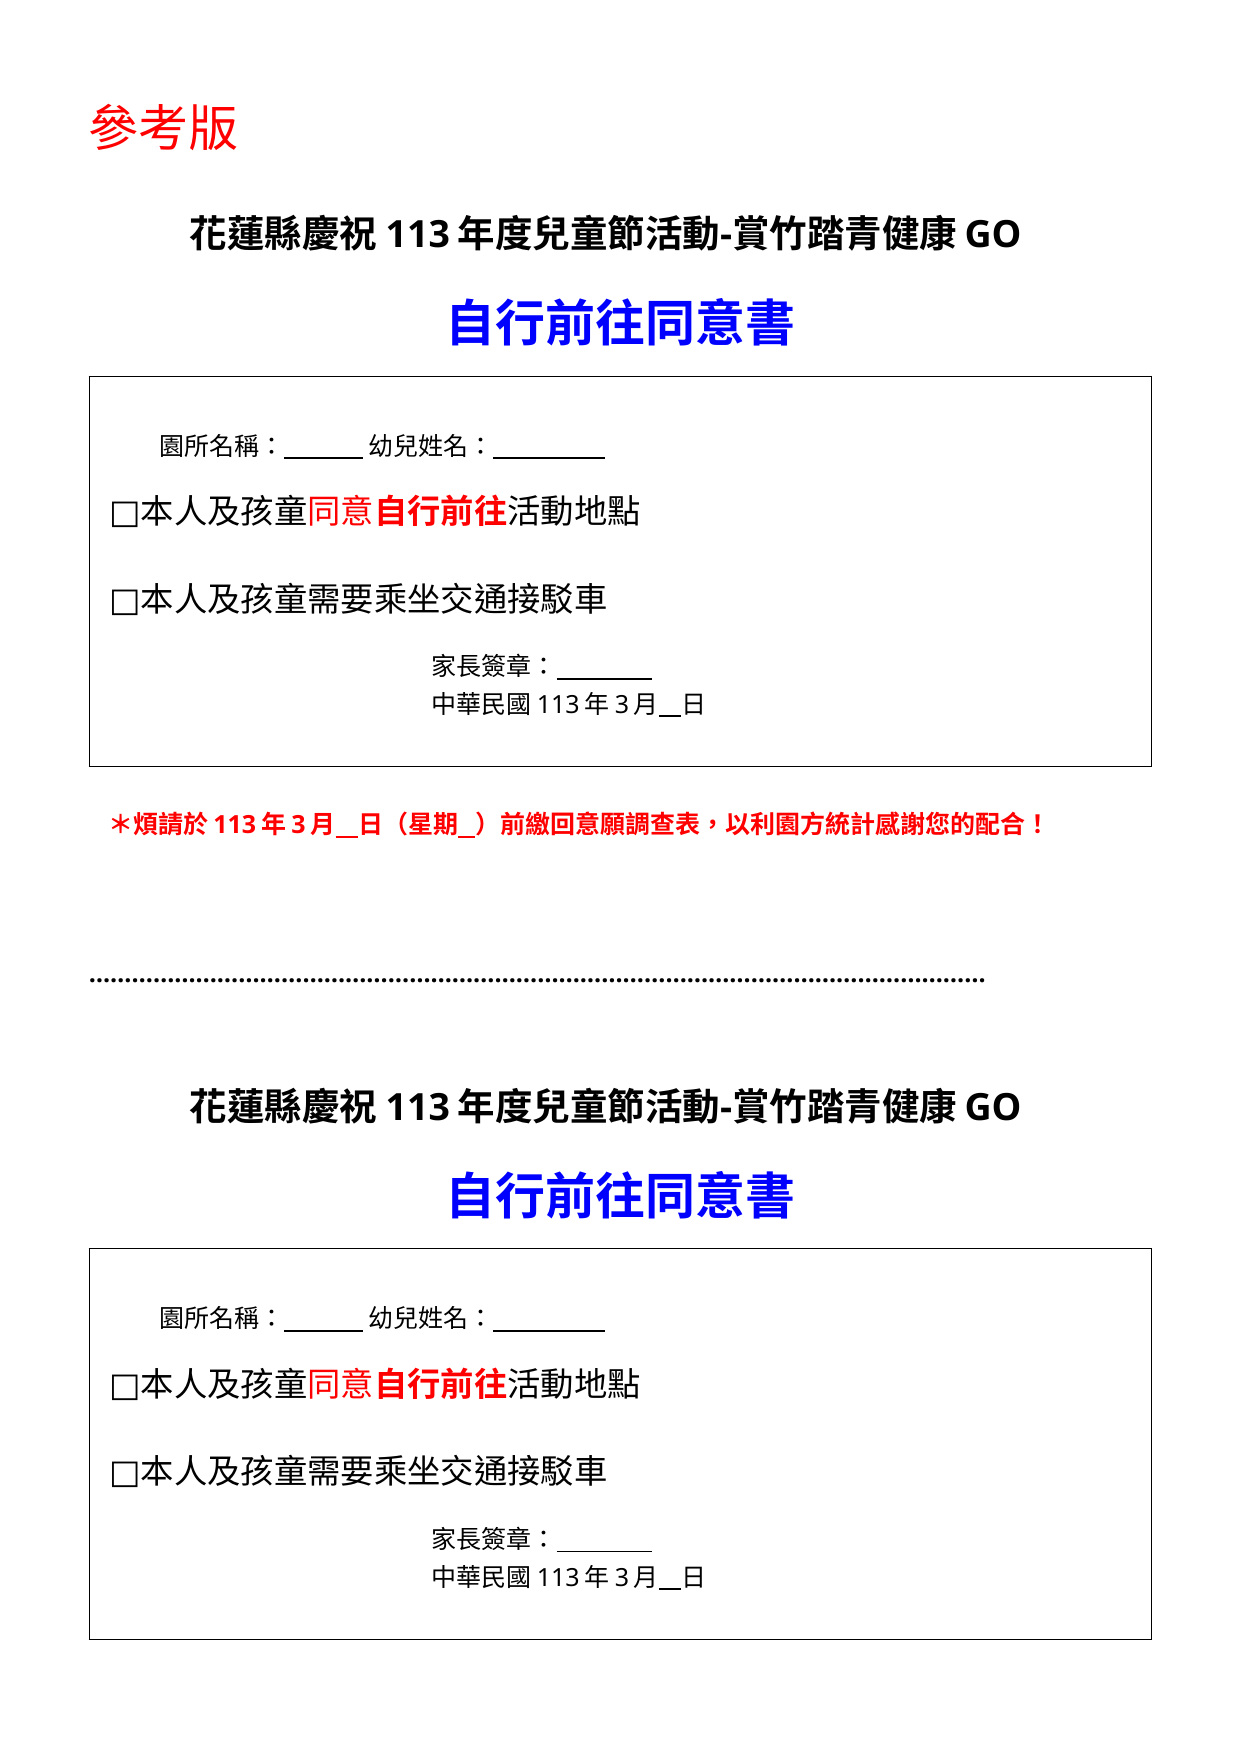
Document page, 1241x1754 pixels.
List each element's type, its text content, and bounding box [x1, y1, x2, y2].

text 自行前往同意書 [89, 282, 1152, 357]
table_header 園所名稱： 幼兒姓名： □本人及孩童同意自行前往活動地點 □本人及孩童需要乘坐交通接駁車 家長簽章： 中華民國113年3月 日 [90, 1249, 1151, 1638]
table_header 園所名稱： 幼兒姓名： □本人及孩童同意自行前往活動地點 □本人及孩童需要乘坐交通接駁車 家長簽章： 中華民國113年3月 日 [90, 377, 1151, 766]
text 自行前往同意書 [89, 1155, 1152, 1230]
text ＊煩請於113年3月 日（星期 ）前繳回意願調查表，以利園方統計感謝您的配合！ [89, 804, 1152, 842]
text ……………………………………………………………………………………………………………… [89, 954, 1152, 992]
text 花蓮縣慶祝 113年度兒童節活動-賞竹踏青健康GO [59, 1067, 1152, 1142]
text 花蓮縣慶祝 113年度兒童節活動-賞竹踏青健康GO [59, 194, 1152, 269]
